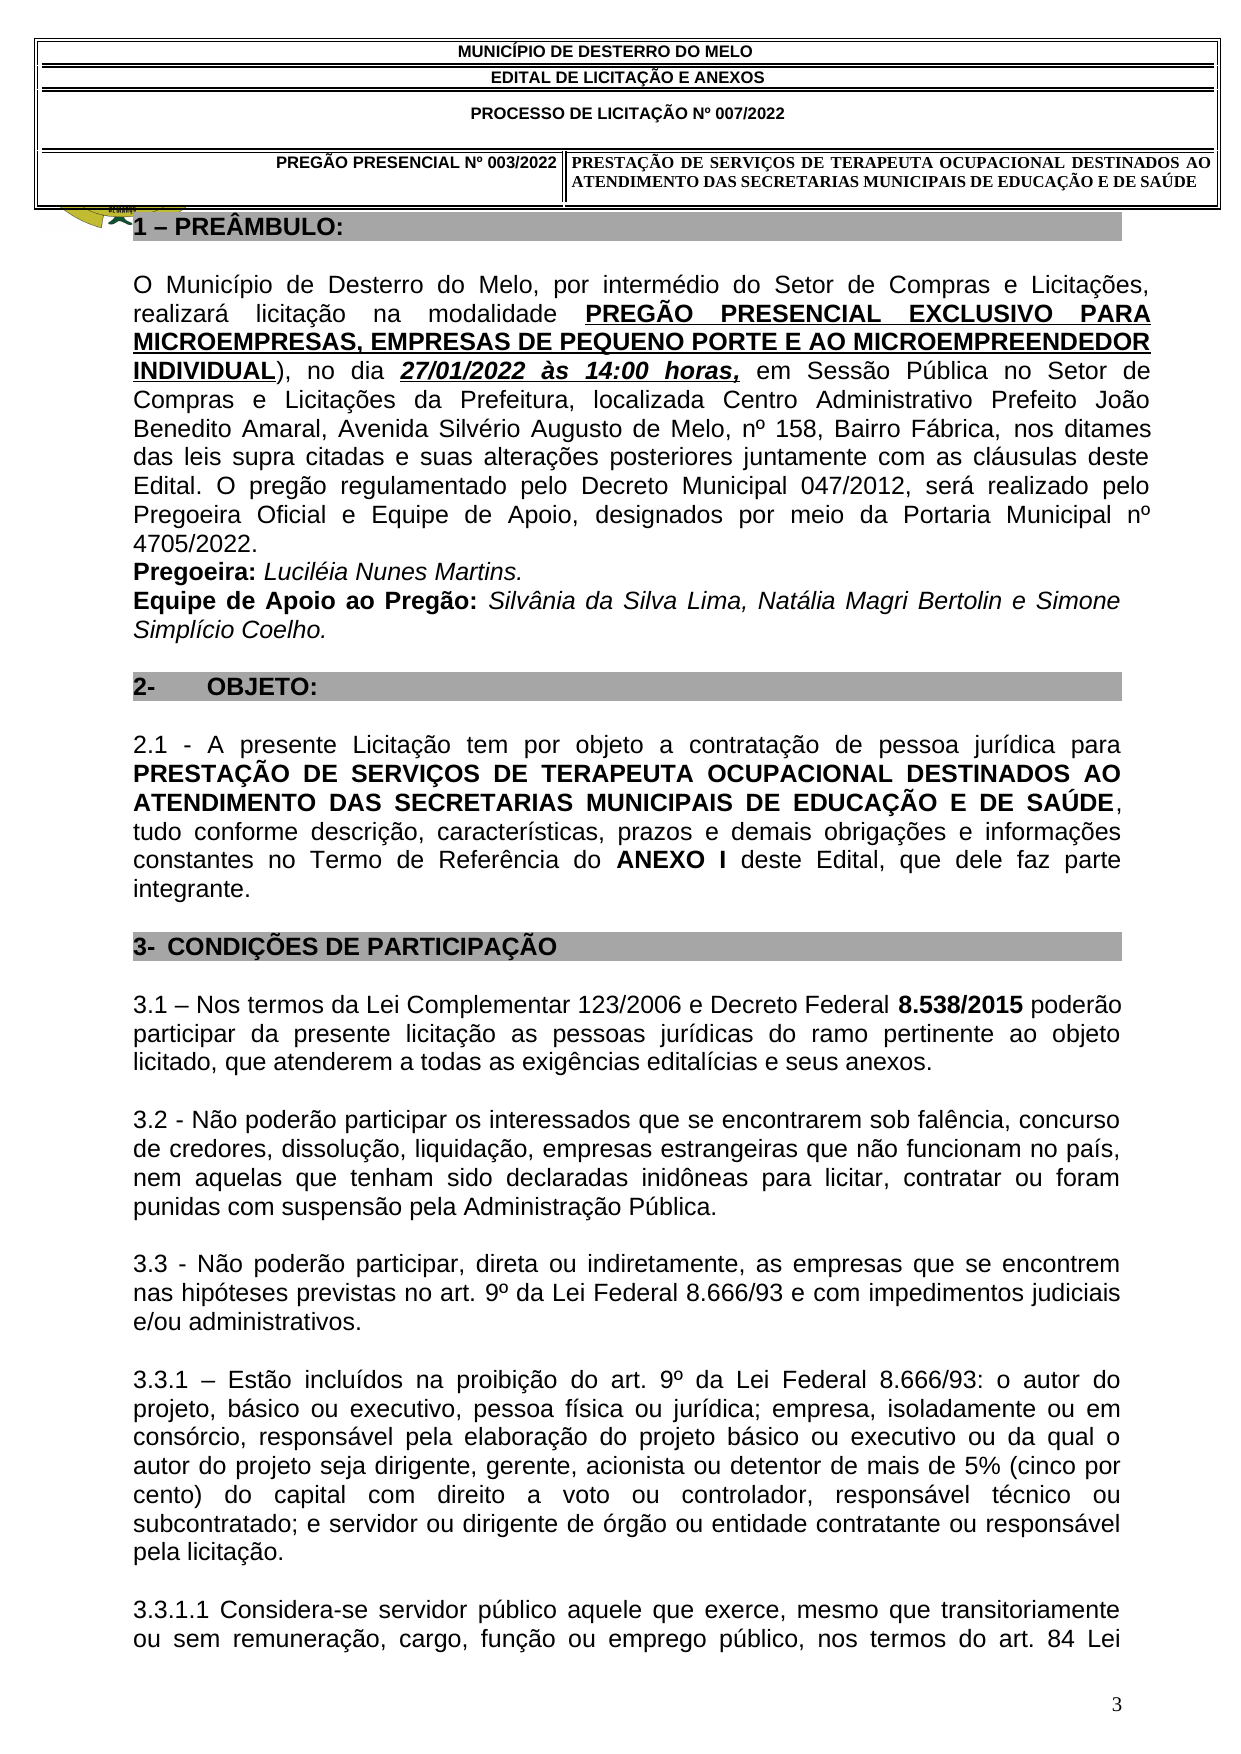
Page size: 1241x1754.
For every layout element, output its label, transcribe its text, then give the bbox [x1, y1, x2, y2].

text Equipe de Apoio ao Pregão: Silvânia da Silva Lima, Natália Magri Bertolin e Simone Simplício Coelho. [133, 586, 1122, 643]
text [133, 1595, 1122, 1653]
text 3.2 - Não poderão participar os interessados que se encontrarem sob falência, concurso de credores, dissolução, liquidação, empresas estrangeiras que não funcionam no país, nem aquelas que tenham sido declaradas inidôneas para licitar, contratar ou foram punidas com suspensão pela Administração Pública. [133, 1105, 1122, 1220]
text 2- OBJETO: [133, 672, 1122, 701]
text 3.3 - Não poderão participar, direta ou indiretamente, as empresas que se encontrem nas hipóteses previstas no art. 9º da Lei Federal 8.666/93 e com impedimentos judiciais e/ou administrativos. [133, 1249, 1122, 1336]
text Pregoeira: Luciléia Nunes Martins. [133, 557, 1152, 586]
picture [41, 210, 205, 239]
text 3.1 – Nos termos da Lei Complementar 123/2006 e Decreto Federal 8.538/2015 poderão participar da presente licitação as pessoas jurídicas do ramo pertinente ao objeto licitado, que atenderem a todas as exigências editalícias e seus anexos. [133, 990, 1122, 1076]
text O Município de Desterro do Melo, por intermédio do Setor de Compras e Licitações, realizará licitação na modalidade pregão presencial EXCLUSIVO PARA MICROEMPRESAS, EMPRESAS DE PEQUENO PORTE E AO MICROEMPREENDEDOR INDIVIDUAL), no dia 27/01/2022 às 14:00 horas, em Sessão Pública no Setor de Compras e Licitações da Prefeitura, localizada Centro Administrativo Prefeito João Benedito Amaral, Avenida Silvério Augusto de Melo, nº 158, Bairro Fábrica, nos ditames das leis supra citadas e suas alterações posteriores juntamente com as cláusulas deste Edital. O pregão regulamentado pelo Decreto Municipal 047/2012, será realizado pelo Pregoeira Oficial e Equipe de Apoio, designados por meio da Portaria Municipal nº 4705/2022. [133, 270, 1152, 557]
text 3- CONDIÇÕES DE PARTICIPAÇÃO [133, 932, 1122, 961]
text 3.3.1 – Estão incluídos na proibição do art. 9º da Lei Federal 8.666/93: o autor do projeto, básico ou executivo, pessoa física ou jurídica; empresa, isoladamente ou em consórcio, responsável pela elaboração do projeto básico ou executivo ou da qual o autor do projeto seja dirigente, gerente, acionista ou detentor de mais de 5% (cinco por cento) do capital com direito a voto ou controlador, responsável técnico ou subcontratado; e servidor ou dirigente de órgão ou entidade contratante ou responsável pela licitação. [133, 1365, 1122, 1566]
text 2.1 - A presente Licitação tem por objeto a contratação de pessoa jurídica para PRESTAÇÃO DE SERVIÇOS DE TERAPEUTA OCUPACIONAL DESTINADOS AO ATENDIMENTO DAS SECRETARIAS MUNICIPAIS DE EDUCAÇÃO E DE SAÚDE, tudo conforme descrição, características, prazos e demais obrigações e informações constantes no Termo de Referência do ANEXO I deste Edital, que dele faz parte integrante. [133, 730, 1122, 903]
text 1 – PREÂMBULO: [133, 212, 1122, 241]
